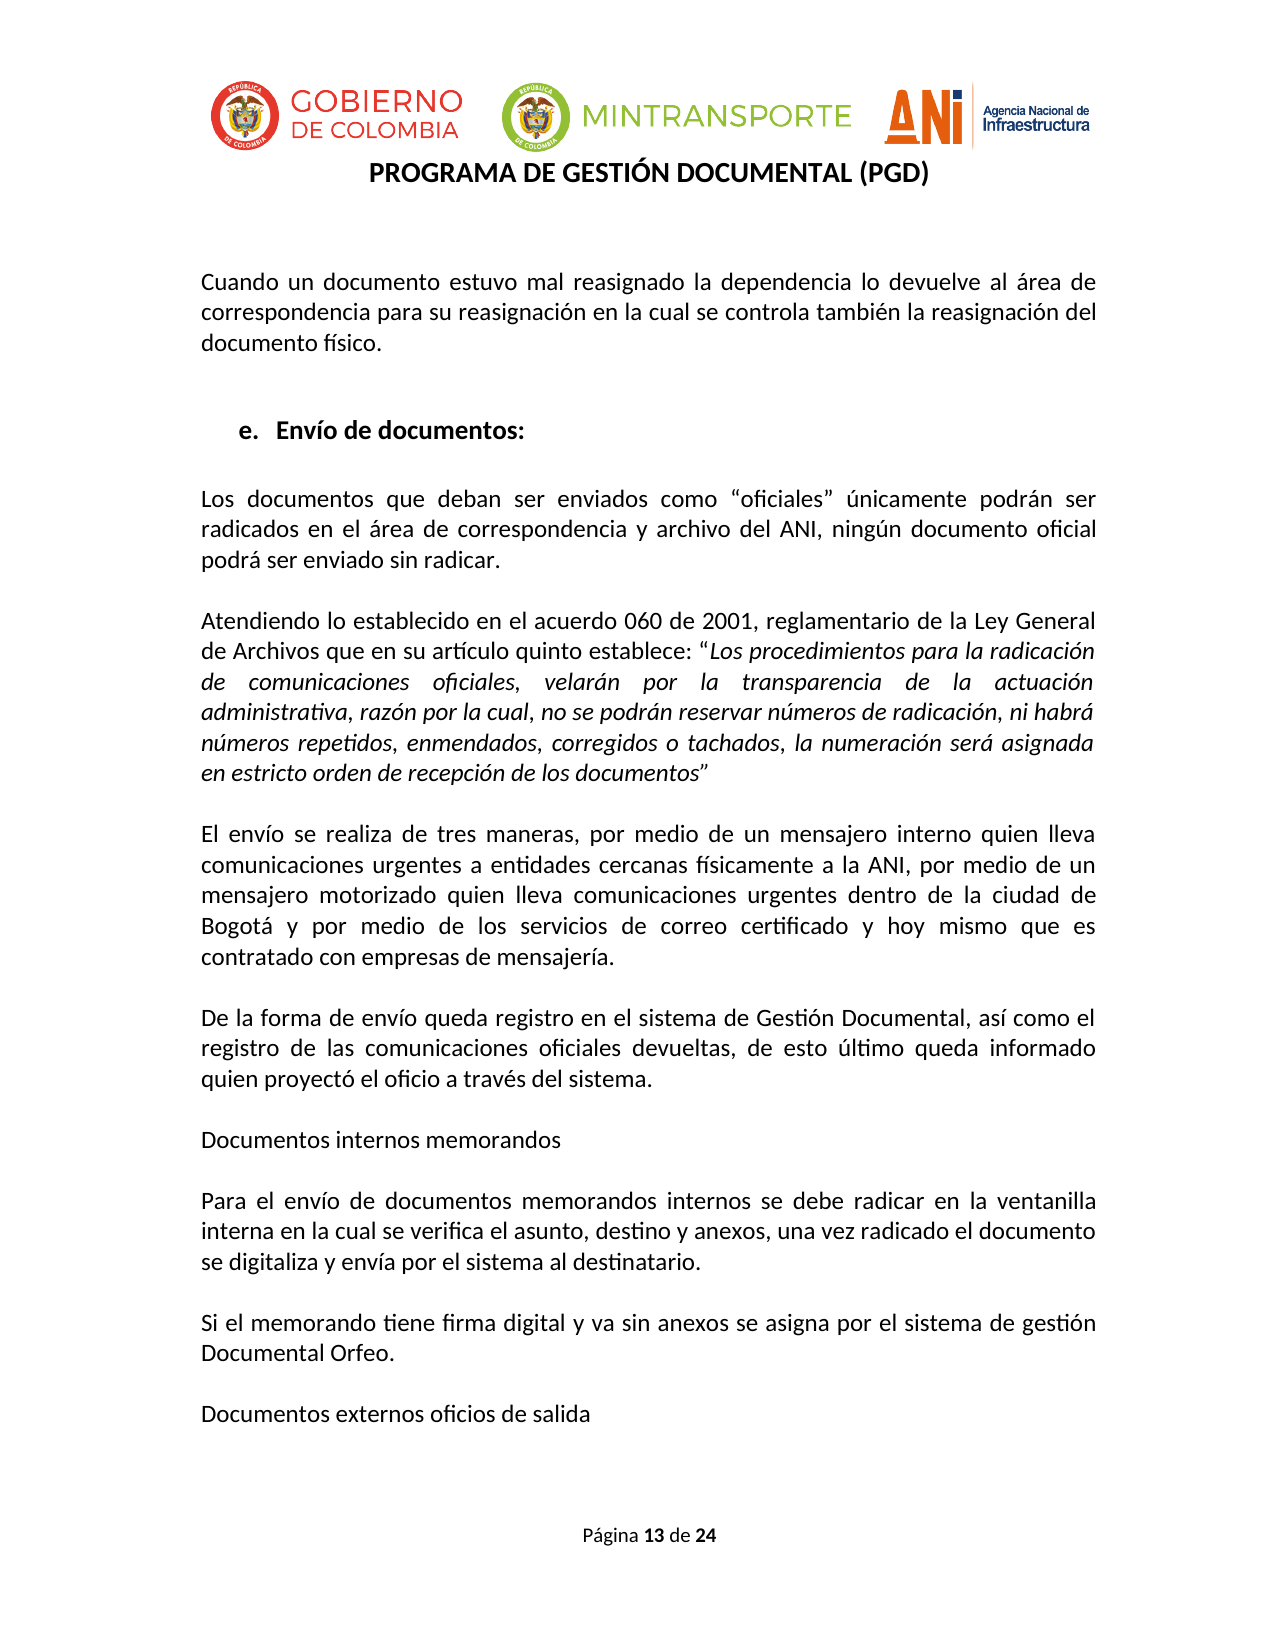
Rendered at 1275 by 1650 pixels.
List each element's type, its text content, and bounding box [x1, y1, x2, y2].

text Los documentos que deban ser enviados como “oficiales” únicamente podrán ser radicados en el área de correspondencia y archivo del ANI, ningún documento oficial podrá ser enviado sin radicar. [201, 483, 1098, 574]
text Atendiendo lo establecido en el acuerdo 060 de 2001, reglamentario de la Ley General de Archivos que en su artículo quinto establece: “Los procedimientos para la radicación de comunicaciones oficiales, velarán por la transparencia de la actuación administrativa, razón por la cual, no se podrán reservar números de radicación, ni habrá números repetidos, enmendados, corregidos o tachados, la numeración será asignada en estricto orden de recepción de los documentos” [201, 605, 1098, 788]
text Para el envío de documentos memorandos internos se debe radicar en la ventanilla interna en la cual se verifica el asunto, destino y anexos, una vez radicado el documento se digitaliza y envía por el sistema al destinatario. [201, 1185, 1098, 1276]
picture [200, 73, 1098, 155]
subtitle Envío de documentos: [238, 413, 1098, 446]
text Si el memorando tiene firma digital y va sin anexos se asigna por el sistema de gestión Documental Orfeo. [201, 1307, 1098, 1368]
text De la forma de envío queda registro en el sistema de Gestión Documental, así como el registro de las comunicaciones oficiales devueltas, de esto último queda informado quien proyectó el oficio a través del sistema. [201, 1002, 1098, 1093]
text Documentos internos memorandos [201, 1124, 1098, 1154]
text Documentos externos oficios de salida [201, 1398, 1098, 1429]
text El envío se realiza de tres maneras, por medio de un mensajero interno quien lleva comunicaciones urgentes a entidades cercanas físicamente a la ANI, por medio de un mensajero motorizado quien lleva comunicaciones urgentes dentro de la ciudad de Bogotá y por medio de los servicios de correo certificado y hoy mismo que es contratado con empresas de mensajería. [201, 819, 1098, 971]
text Cuando un documento estuvo mal reasignado la dependencia lo devuelve al área de correspondencia para su reasignación en la cual se controla también la reasignación del documento físico. [201, 266, 1098, 358]
